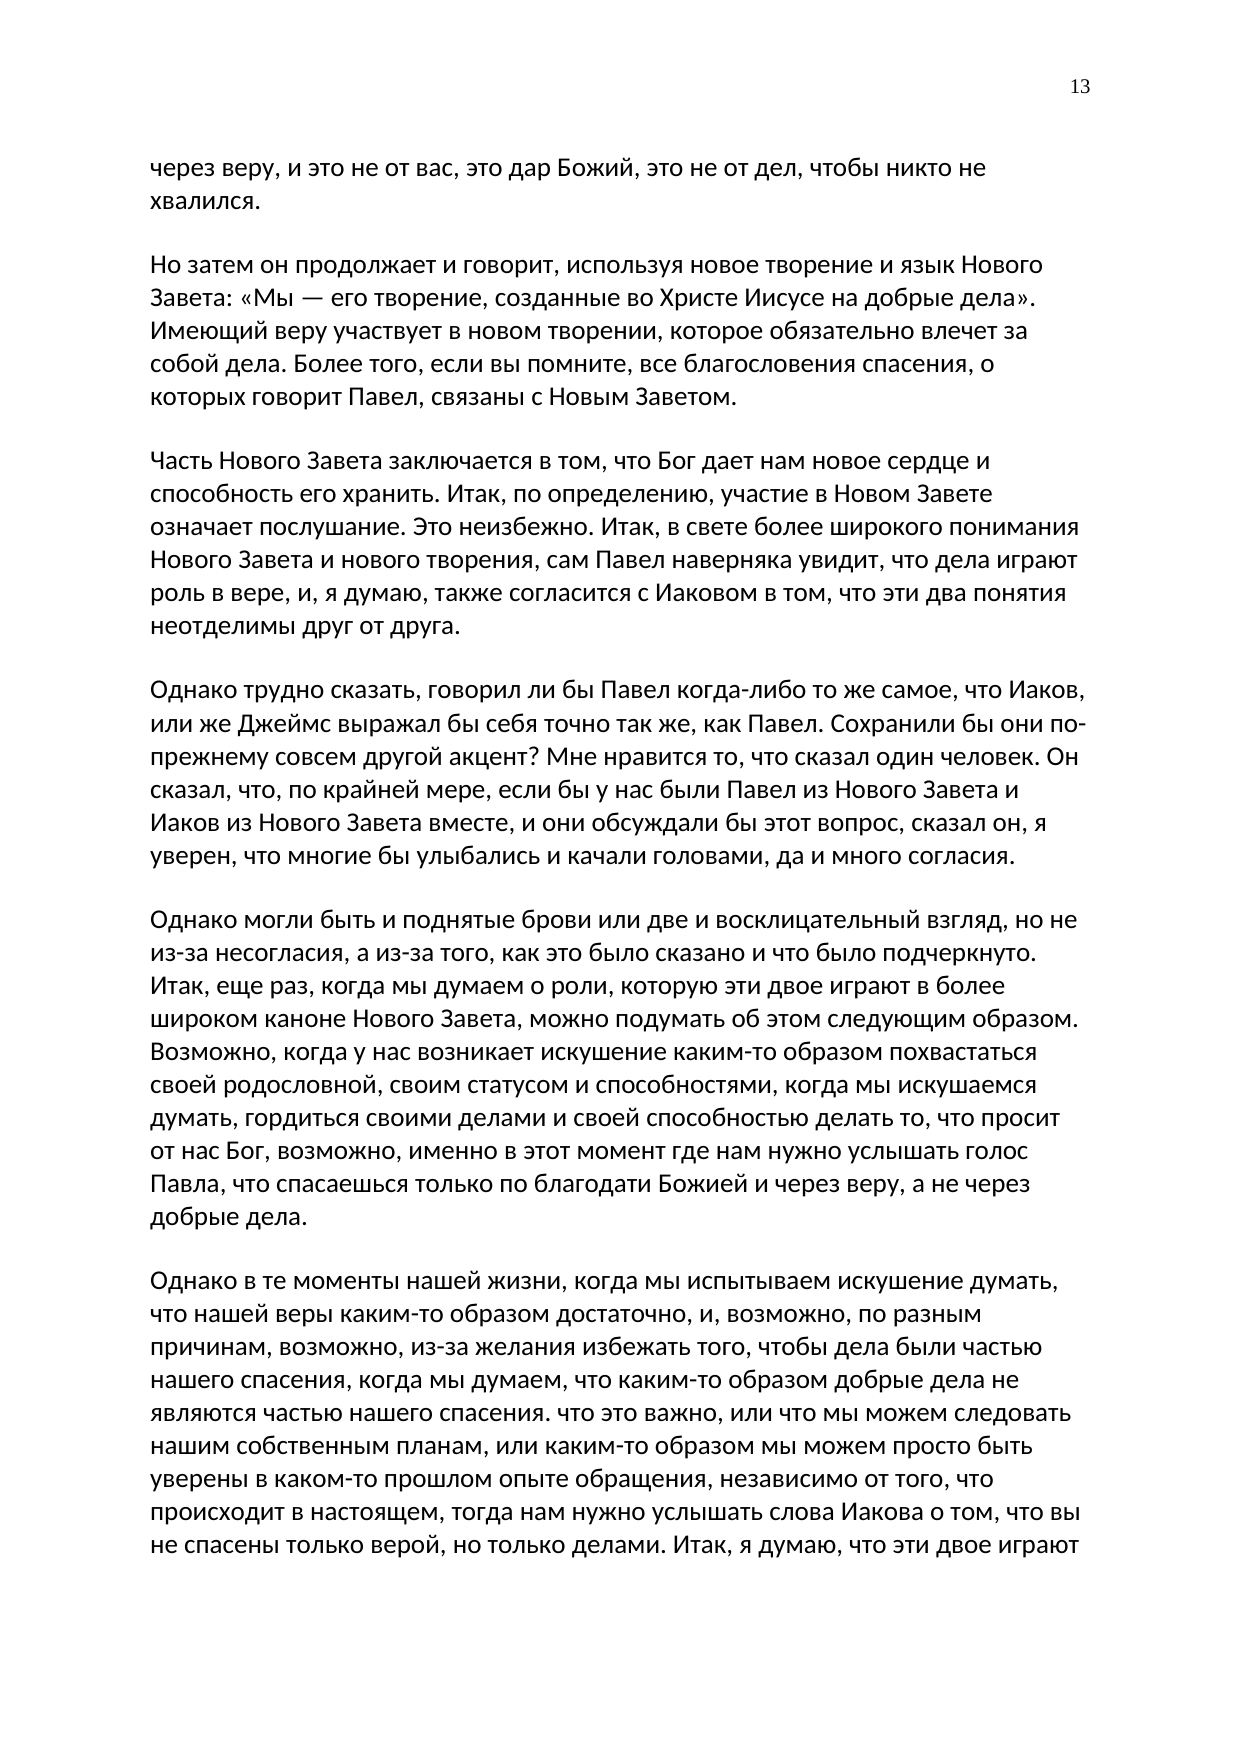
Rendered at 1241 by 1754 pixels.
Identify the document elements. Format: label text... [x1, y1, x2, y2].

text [150, 1263, 1090, 1561]
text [150, 150, 1090, 216]
text Часть Нового Завета заключается в том, что Бог дает нам новое сердце и способность его хранить. Итак, по определению, участие в Новом Завете означает послушание. Это неизбежно. Итак, в свете более широкого понимания Нового Завета и нового творения, сам Павел наверняка увидит, что дела играют роль в вере, и, я думаю, также согласится с Иаковом в том, что эти два понятия неотделимы друг от друга. [150, 443, 1090, 642]
text Но затем он продолжает и говорит, используя новое творение и язык Нового Завета: «Мы — его творение, созданные во Христе Иисусе на добрые дела». Имеющий веру участвует в новом творении, которое обязательно влечет за собой дела. Более того, если вы помните, все благословения спасения, о которых говорит Павел, связаны с Новым Заветом. [150, 247, 1090, 412]
text Однако трудно сказать, говорил ли бы Павел когда-либо то же самое, что Иаков, или же Джеймс выражал бы себя точно так же, как Павел. Сохранили бы они по-прежнему совсем другой акцент? Мне нравится то, что сказал один человек. Он сказал, что, по крайней мере, если бы у нас были Павел из Нового Завета и Иаков из Нового Завета вместе, и они обсуждали бы этот вопрос, сказал он, я уверен, что многие бы улыбались и качали головами, да и много согласия. [150, 673, 1090, 871]
text Однако могли быть и поднятые брови или две и восклицательный взгляд, но не из-за несогласия, а из-за того, как это было сказано и что было подчеркнуто. Итак, еще раз, когда мы думаем о роли, которую эти двое играют в более широком каноне Нового Завета, можно подумать об этом следующим образом. Возможно, когда у нас возникает искушение каким-то образом похвастаться своей родословной, своим статусом и способностями, когда мы искушаемся думать, гордиться своими делами и своей способностью делать то, что просит от нас Бог, возможно, именно в этот момент где нам нужно услышать голос Павла, что спасаешься только по благодати Божией и через веру, а не через добрые дела. [150, 902, 1090, 1232]
